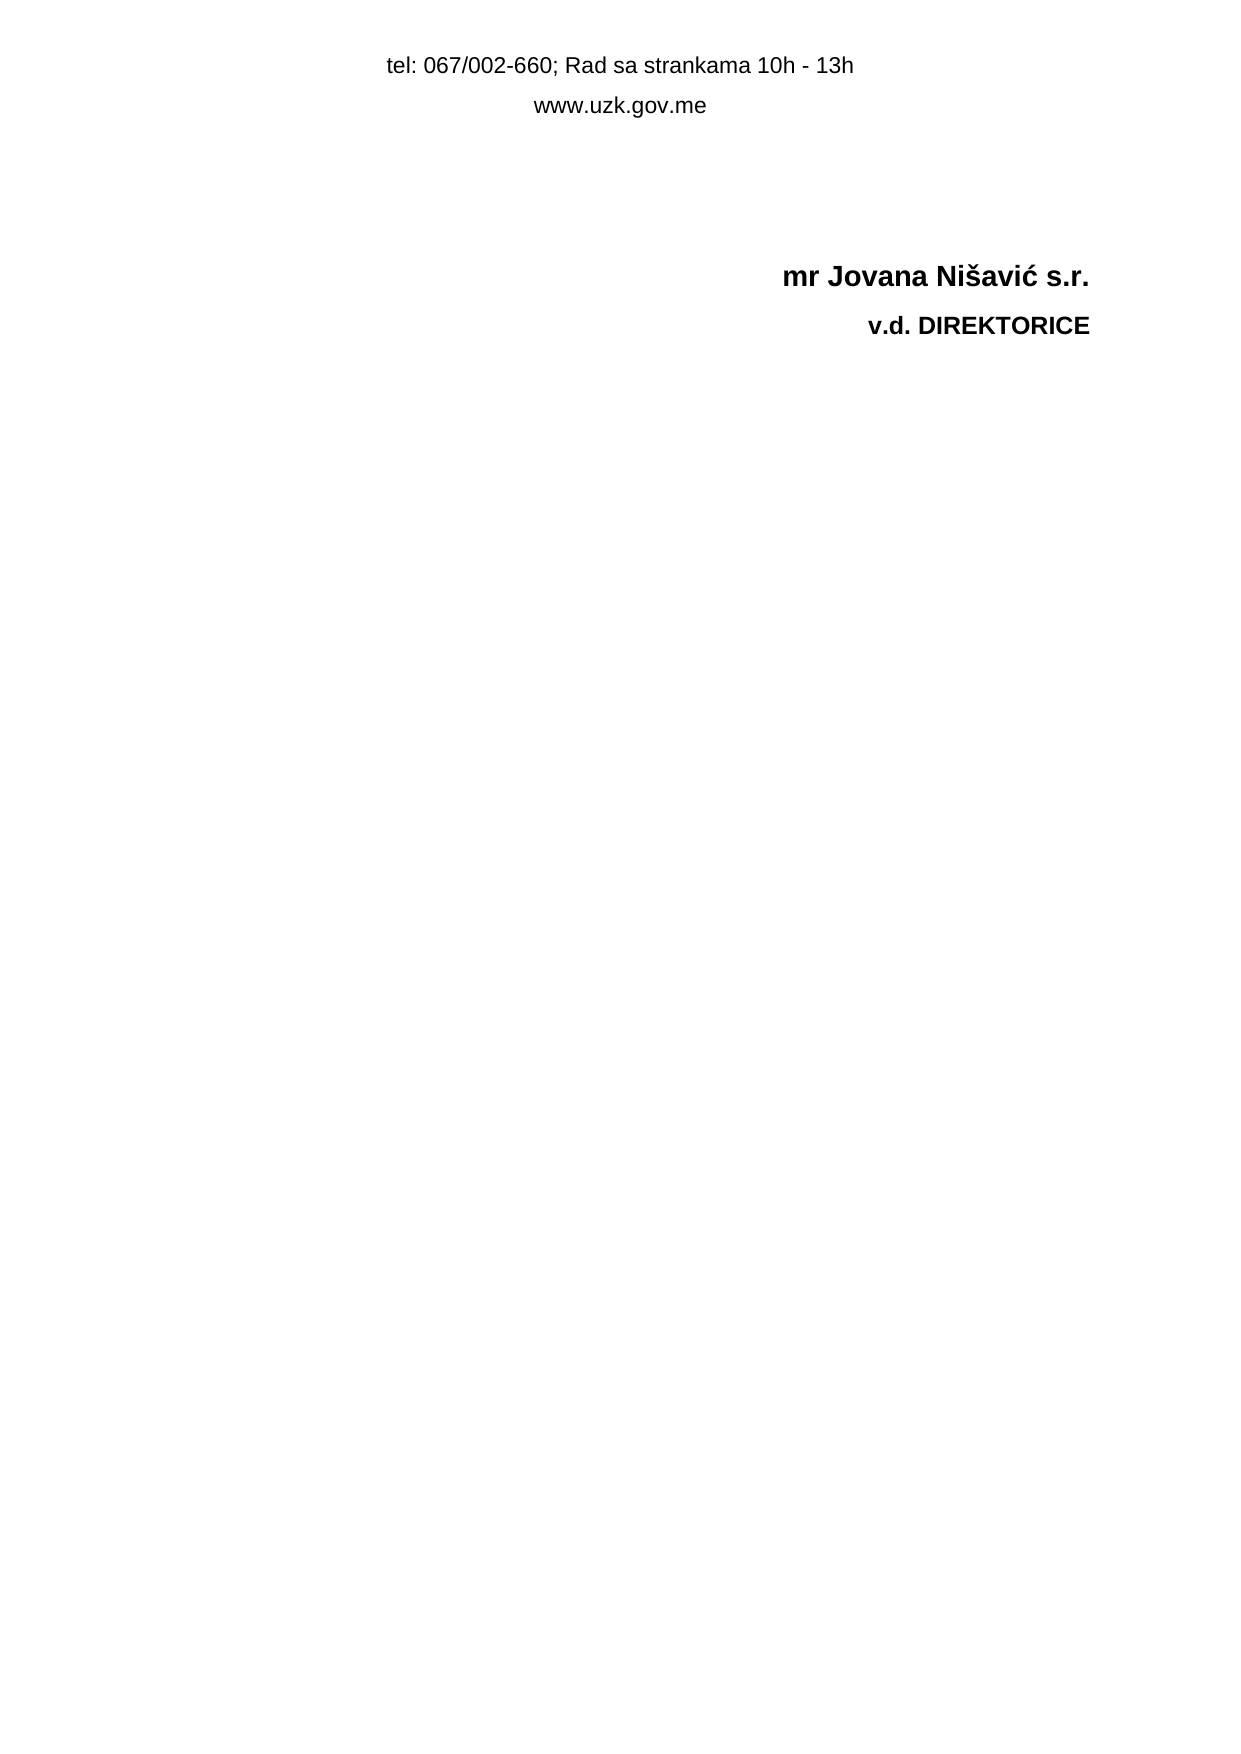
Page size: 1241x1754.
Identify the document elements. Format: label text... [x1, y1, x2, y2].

text www.uzk.gov.me [150, 92, 1090, 118]
text tel: 067/002-660; Rad sa strankama 10h - 13h [150, 52, 1090, 78]
text v.d. DIREKTORICE [150, 311, 1090, 340]
text mr Jovana Nišavić s.r. [150, 258, 1090, 292]
